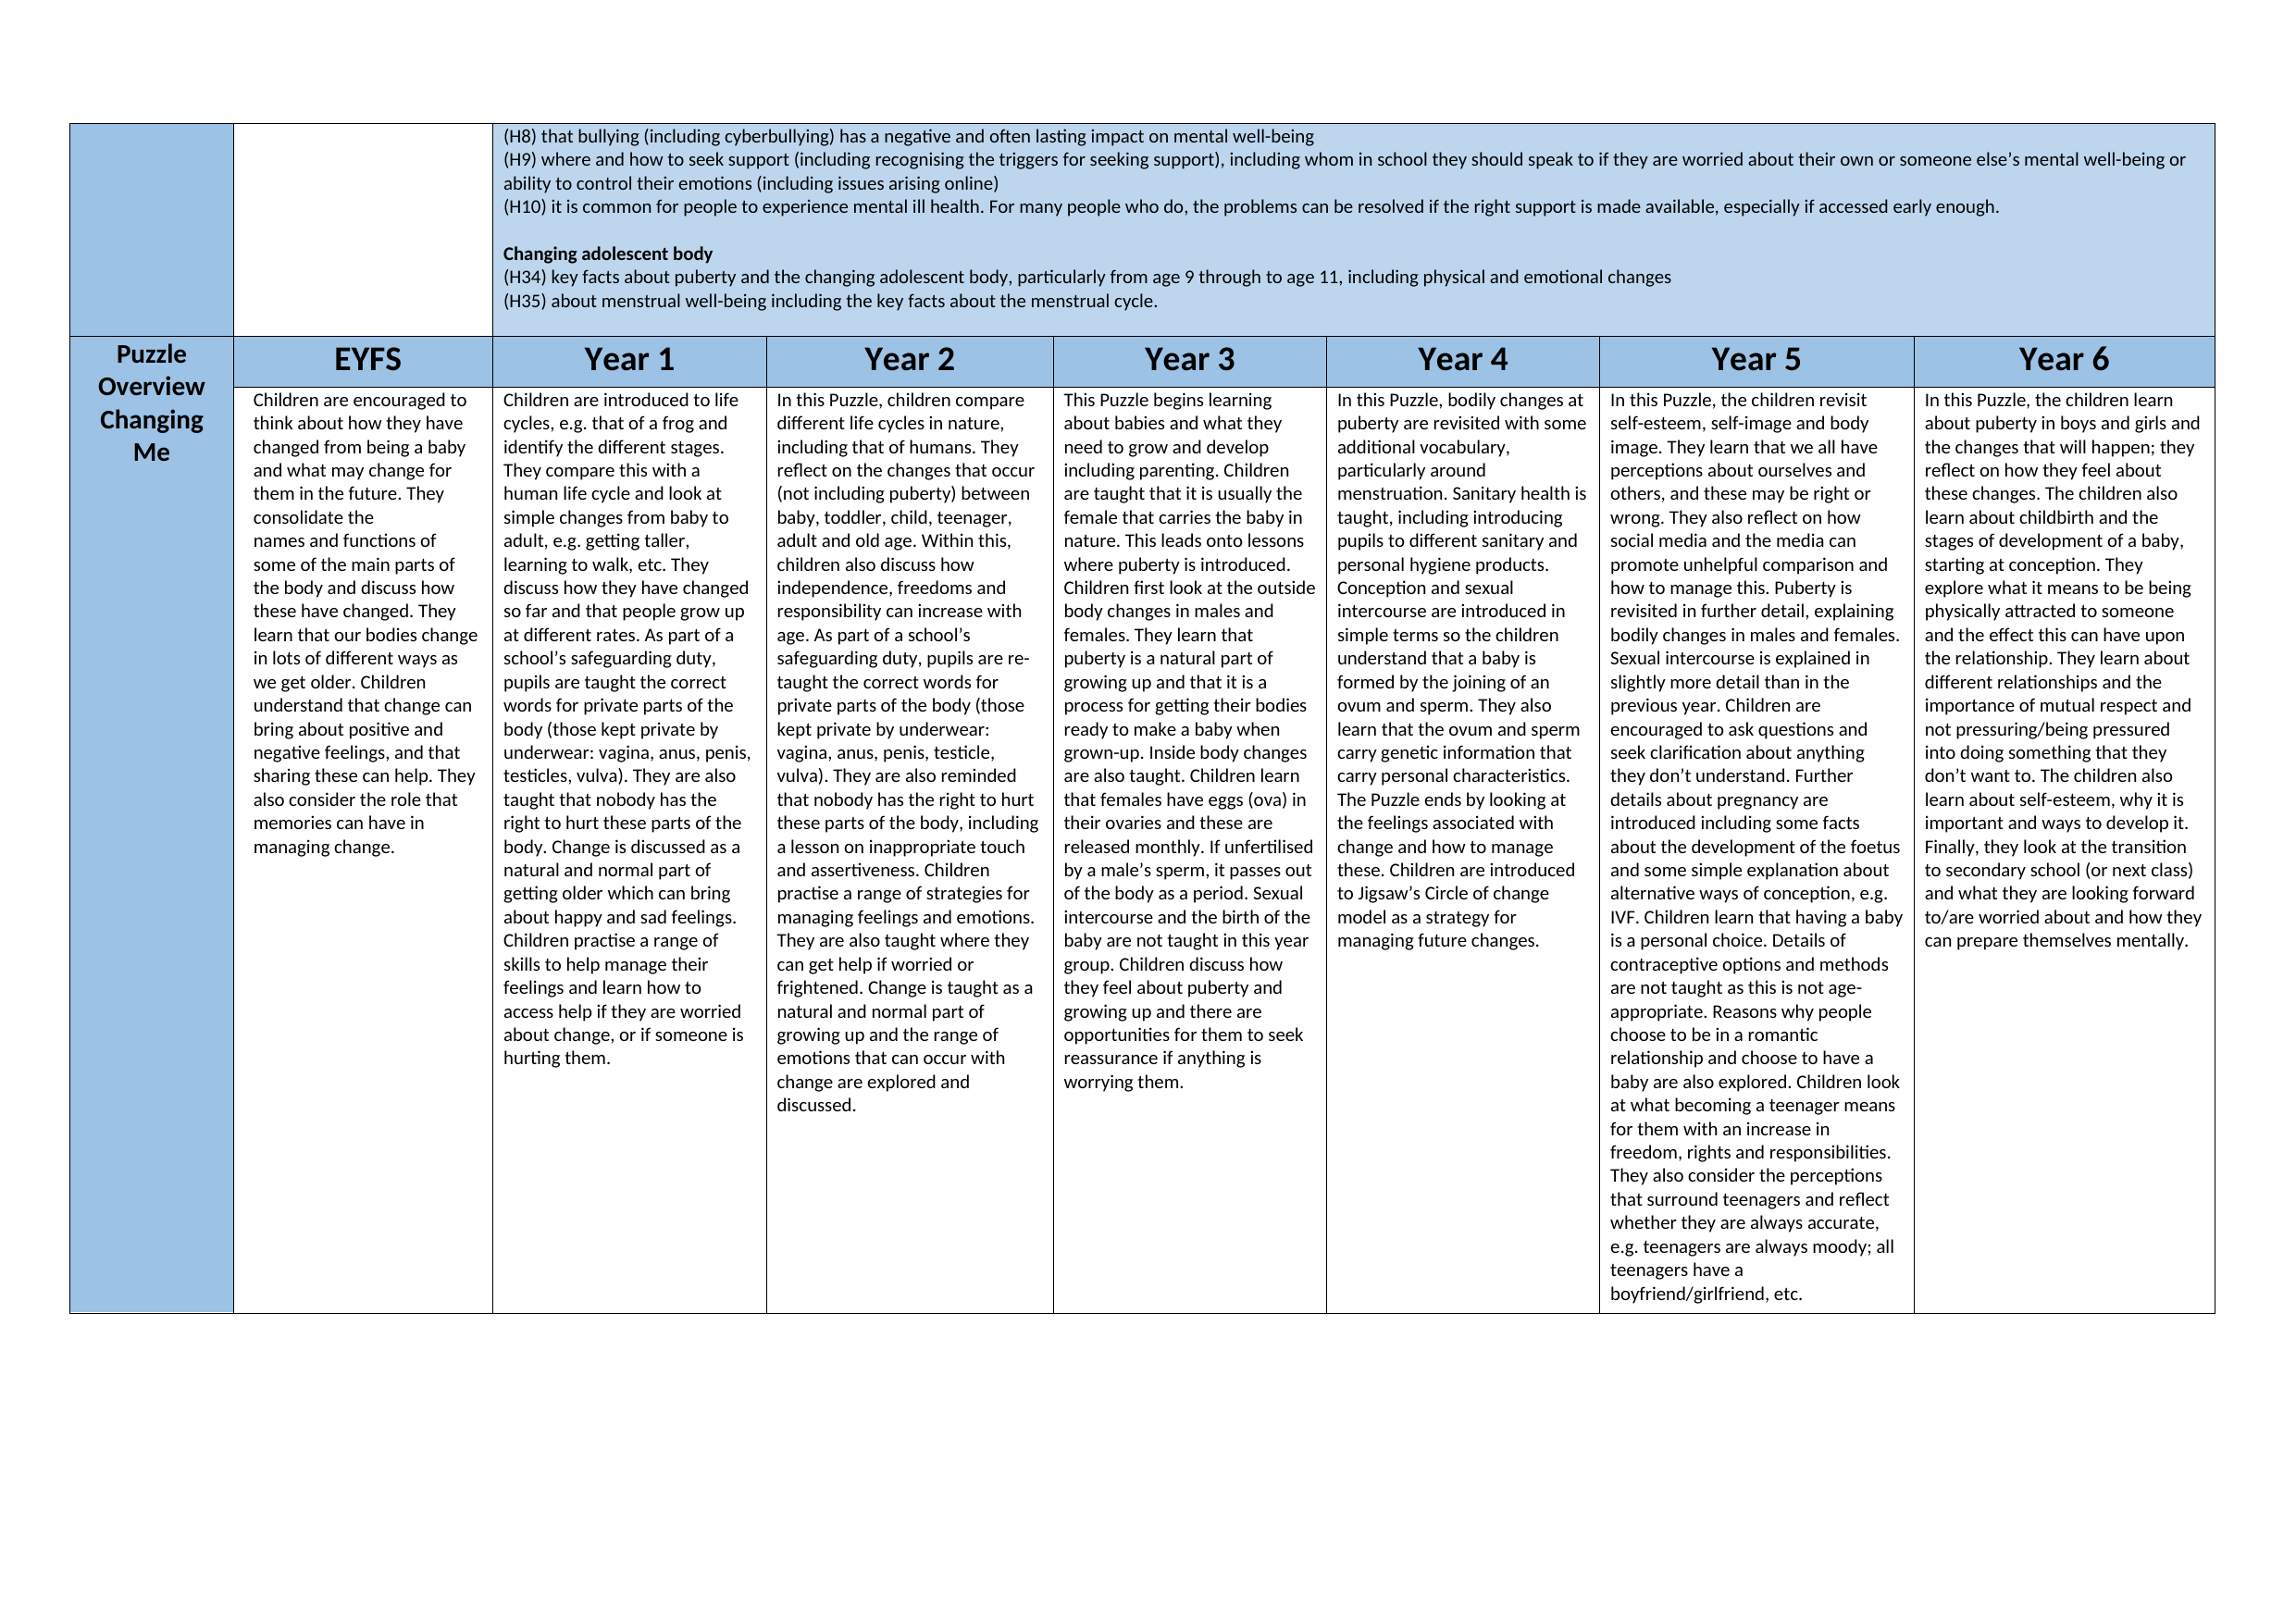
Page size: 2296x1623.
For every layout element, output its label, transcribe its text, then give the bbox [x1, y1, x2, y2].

table_cell In this Puzzle, children compare different life cycles in nature, including that of humans. They reflect on the changes that occur (not including puberty) between baby, toddler, child, teenager, adult and old age. Within this, children also discuss how independence, freedoms and responsibility can increase with age. As part of a school’s safeguarding duty, pupils are re-taught the correct words for private parts of the body (those kept private by underwear: vagina, anus, penis, testicle, vulva). They are also reminded that nobody has the right to hurt these parts of the body, including a lesson on inappropriate touch and assertiveness. Children practise a range of strategies for managing feelings and emotions. They are also taught where they can get help if worried or frightened. Change is taught as a natural and normal part of growing up and the range of emotions that can occur with change are explored and discussed. [767, 388, 1053, 1312]
table_cell This Puzzle begins learning about babies and what they need to grow and develop including parenting. Children are taught that it is usually the female that carries the baby in nature. This leads onto lessons where puberty is introduced. Children first look at the outside body changes in males and females. They learn that puberty is a natural part of growing up and that it is a process for getting their bodies ready to make a baby when grown-up. Inside body changes are also taught. Children learn that females have eggs (ova) in their ovaries and these are released monthly. If unfertilised by a male’s sperm, it passes out of the body as a period. Sexual intercourse and the birth of the baby are not taught in this year group. Children discuss how they feel about puberty and growing up and there are opportunities for them to seek reassurance if anything is worrying them. [1054, 388, 1326, 1312]
table_cell Year 6 [1915, 337, 2215, 387]
table_cell EYFS [234, 337, 492, 387]
table_cell Children are introduced to life cycles, e.g. that of a frog and identify the different stages. They compare this with a human life cycle and look at simple changes from baby to adult, e.g. getting taller, learning to walk, etc. They discuss how they have changed so far and that people grow up at different rates. As part of a school’s safeguarding duty, pupils are taught the correct words for private parts of the body (those kept private by underwear: vagina, anus, penis, testicles, vulva). They are also taught that nobody has the right to hurt these parts of the body. Change is discussed as a natural and normal part of getting older which can bring about happy and sad feelings. Children practise a range of skills to help manage their feelings and learn how to access help if they are worried about change, or if someone is hurting them. [493, 388, 766, 1312]
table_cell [493, 124, 2215, 336]
table_cell Year 3 [1054, 337, 1326, 387]
table_cell Year 5 [1600, 337, 1914, 387]
table_cell Year 1 [493, 337, 766, 387]
table_cell Year 4 [1327, 337, 1599, 387]
table_cell In this Puzzle, the children learn about puberty in boys and girls and the changes that will happen; they reflect on how they feel about these changes. The children also learn about childbirth and the stages of development of a baby, starting at conception. They explore what it means to be being physically attracted to someone and the effect this can have upon the relationship. They learn about different relationships and the importance of mutual respect and not pressuring/being pressured into doing something that they don’t want to. The children also learn about self-esteem, why it is important and ways to develop it. Finally, they look at the transition to secondary school (or next class) and what they are looking forward to/are worried about and how they can prepare themselves mentally. [1915, 388, 2215, 1312]
table_cell Children are encouraged to think about how they have changed from being a baby and what may change for them in the future. They consolidate the names and functions of some of the main parts of the body and discuss how these have changed. They learn that our bodies change in lots of different ways as we get older. Children understand that change can bring about positive and negative feelings, and that sharing these can help. They also consider the role that memories can have in managing change. [234, 388, 492, 1312]
table_cell Year 2 [767, 337, 1053, 387]
table_cell In this Puzzle, the children revisit self-esteem, self-image and body image. They learn that we all have perceptions about ourselves and others, and these may be right or wrong. They also reflect on how social media and the media can promote unhelpful comparison and how to manage this. Puberty is revisited in further detail, explaining bodily changes in males and females. Sexual intercourse is explained in slightly more detail than in the previous year. Children are encouraged to ask questions and seek clarification about anything they don’t understand. Further details about pregnancy are introduced including some facts about the development of the foetus and some simple explanation about alternative ways of conception, e.g. IVF. Children learn that having a baby is a personal choice. Details of contraceptive options and methods are not taught as this is not age-appropriate. Reasons why people choose to be in a romantic relationship and choose to have a baby are also explored. Children look at what becoming a teenager means for them with an increase in freedom, rights and responsibilities. They also consider the perceptions that surround teenagers and reflect whether they are always accurate, e.g. teenagers are always moody; all teenagers have a boyfriend/girlfriend, etc. [1600, 388, 1914, 1312]
table_cell In this Puzzle, bodily changes at puberty are revisited with some additional vocabulary, particularly around menstruation. Sanitary health is taught, including introducing pupils to different sanitary and personal hygiene products. Conception and sexual intercourse are introduced in simple terms so the children understand that a baby is formed by the joining of an ovum and sperm. They also learn that the ovum and sperm carry genetic information that carry personal characteristics. The Puzzle ends by looking at the feelings associated with change and how to manage these. Children are introduced to Jigsaw’s Circle of change model as a strategy for managing future changes. [1327, 388, 1599, 1312]
table_cell Puzzle Overview Changing Me [70, 337, 233, 1312]
